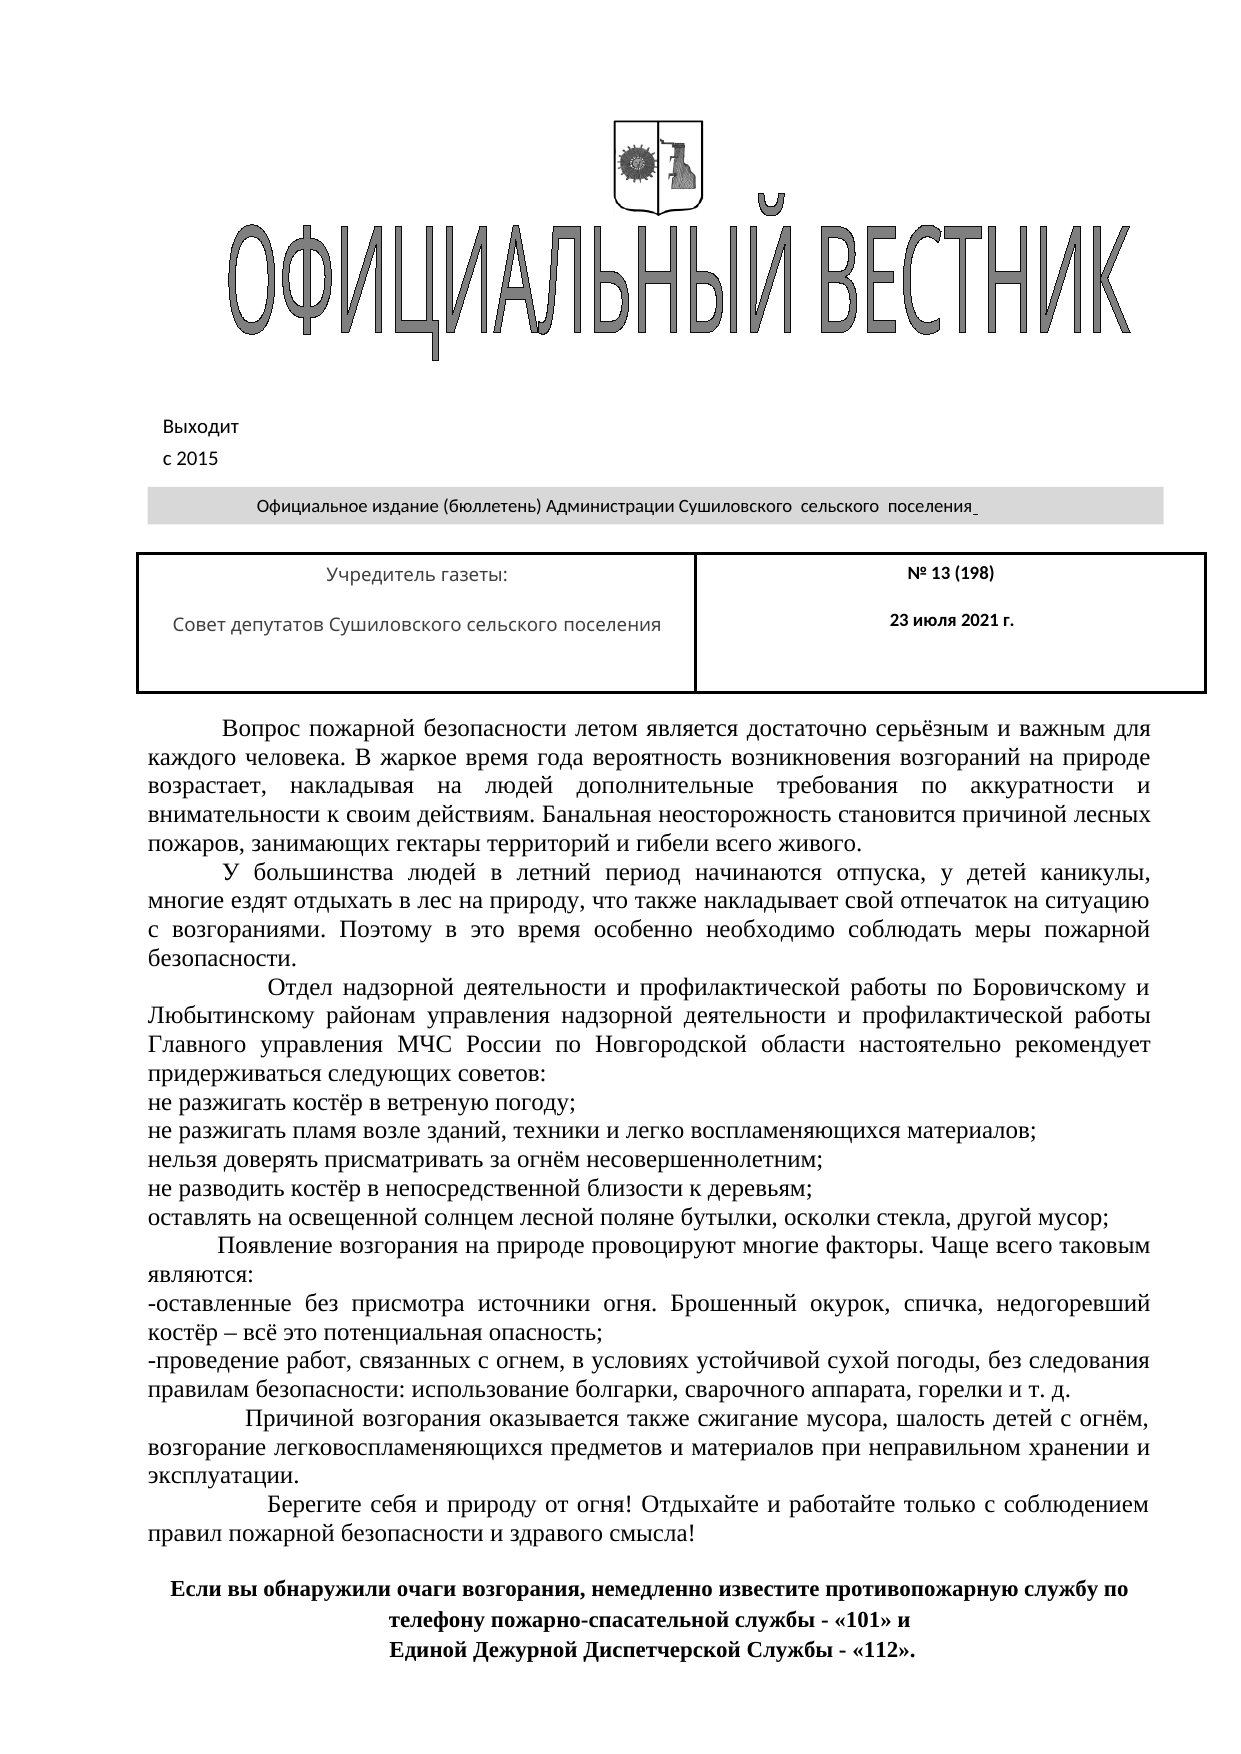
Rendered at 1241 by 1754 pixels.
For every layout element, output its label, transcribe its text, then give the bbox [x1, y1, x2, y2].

text нельзя доверять присматривать за огнём несовершеннолетним; [148, 1144, 1152, 1173]
text Отдел надзорной деятельности и профилактической работы по Боровичскому и Любытинскому районам управления надзорной деятельности и профилактической работы Главного управления МЧС России по Новгородской области настоятельно рекомендует придерживаться следующих советов: [148, 972, 1152, 1087]
text -оставленные без присмотра источники огня. Брошенный окурок, спичка, недогоревший костёр – всё это потенциальная опасность; [148, 1288, 1152, 1345]
text не разводить костёр в непосредственной близости к деревьям; [148, 1173, 1152, 1202]
text Причиной возгорания оказывается также сжигание мусора, шалость детей с огнём, возгорание легковоспламеняющихся предметов и материалов при неправильном хранении и эксплуатации. [148, 1403, 1152, 1489]
text не разжигать пламя возле зданий, техники и легко воспламеняющихся материалов; [148, 1115, 1152, 1144]
text не разжигать костёр в ветреную погоду; [148, 1087, 1152, 1115]
text Вопрос пожарной безопасности летом является достаточно серьёзным и важным для каждого человека. В жаркое время года вероятность возникновения возгораний на природе возрастает, накладывая на людей дополнительные требования по аккуратности и внимательности к своим действиям. Банальная неосторожность становится причиной лесных пожаров, занимающих гектары территорий и гибели всего живого. [148, 713, 1152, 857]
text У большинства людей в летний период начинаются отпуска, у детей каникулы, многие ездят отдыхать в лес на природу, что также накладывает свой отпечаток на ситуацию с возгораниями. Поэтому в это время особенно необходимо соблюдать меры пожарной безопасности. [148, 857, 1152, 972]
text -проведение работ, связанных с огнем, в условиях устойчивой сухой погоды, без следования правилам безопасности: использование болгарки, сварочного аппарата, горелки и т. д. [148, 1345, 1152, 1403]
text оставлять на освещенной солнцем лесной поляне бутылки, осколки стекла, другой мусор; [148, 1202, 1152, 1230]
text Если вы обнаружили очаги возгорания, немедленно известите противопожарную службу по телефону пожарно-спасательной службы - «101» и [148, 1575, 1152, 1632]
text Появление возгорания на природе провоцируют многие факторы. Чаще всего таковым являются: [148, 1230, 1152, 1288]
text Единой Дежурной Диспетчерской Службы - «112». [148, 1636, 1152, 1662]
text Берегите себя и природу от огня! Отдыхайте и работайте только с соблюдением правил пожарной безопасности и здравого смысла! [148, 1489, 1152, 1547]
